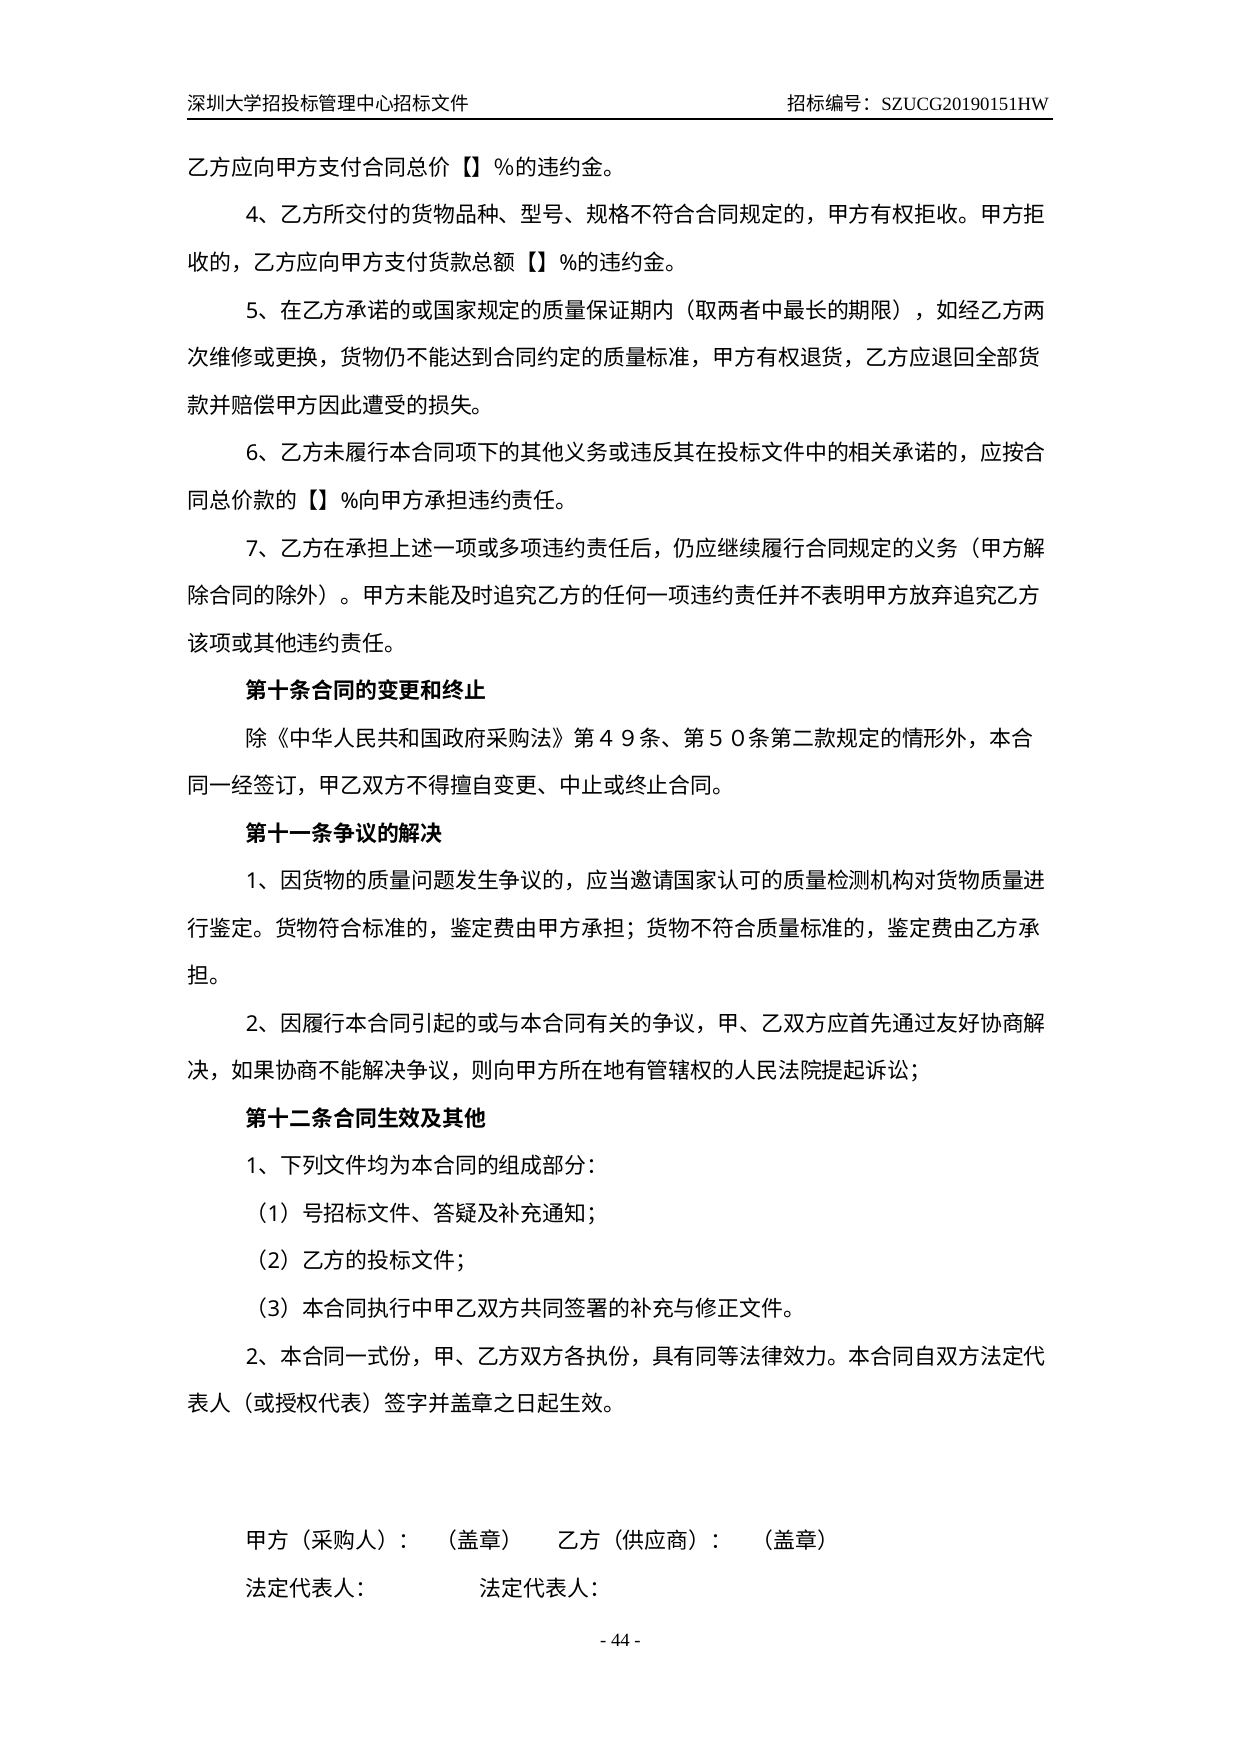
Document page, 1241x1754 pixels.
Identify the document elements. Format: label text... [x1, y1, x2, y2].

text （2）乙方的投标文件； [187, 1243, 1053, 1275]
text （3）本合同执行中甲乙双方共同签署的补充与修正文件。 [187, 1291, 1053, 1323]
text 1、下列文件均为本合同的组成部分： [187, 1148, 1053, 1180]
text 第十一条争议的解决 [187, 816, 1053, 847]
text 除《中华人民共和国政府采购法》第４９条、第５０条第二款规定的情形外，本合同一经签订，甲乙双方不得擅自变更、中止或终止合同。 [187, 721, 1053, 800]
text 6、乙方未履行本合同项下的其他义务或违反其在投标文件中的相关承诺的，应按合同总价款的【】%向甲方承担违约责任。 [187, 435, 1053, 515]
text 1、因货物的质量问题发生争议的，应当邀请国家认可的质量检测机构对货物质量进行鉴定。货物符合标准的，鉴定费由甲方承担；货物不符合质量标准的，鉴定费由乙方承担。 [187, 863, 1053, 990]
text 法定代表人： 法定代表人： [187, 1571, 1053, 1602]
text 2、因履行本合同引起的或与本合同有关的争议，甲、乙双方应首先通过友好协商解决，如果协商不能解决争议，则向甲方所在地有管辖权的人民法院提起诉讼； [187, 1006, 1053, 1085]
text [187, 150, 1053, 182]
text （1）号招标文件、答疑及补充通知； [187, 1196, 1053, 1228]
text 甲方（采购人）： （盖章） 乙方（供应商）： （盖章） [187, 1523, 1053, 1555]
text 第十条合同的变更和终止 [187, 673, 1053, 705]
text 7、乙方在承担上述一项或多项违约责任后，仍应继续履行合同规定的义务（甲方解除合同的除外）。甲方未能及时追究乙方的任何一项违约责任并不表明甲方放弃追究乙方该项或其他违约责任。 [187, 531, 1053, 657]
text 2、本合同一式份，甲、乙方双方各执份，具有同等法律效力。本合同自双方法定代表人（或授权代表）签字并盖章之日起生效。 [187, 1339, 1053, 1418]
text 5、在乙方承诺的或国家规定的质量保证期内（取两者中最长的期限），如经乙方两次维修或更换，货物仍不能达到合同约定的质量标准，甲方有权退货，乙方应退回全部货款并赔偿甲方因此遭受的损失。 [187, 293, 1053, 419]
text 第十二条合同生效及其他 [187, 1101, 1053, 1132]
text 4、乙方所交付的货物品种、型号、规格不符合合同规定的，甲方有权拒收。甲方拒收的，乙方应向甲方支付货款总额【】%的违约金。 [187, 197, 1053, 277]
